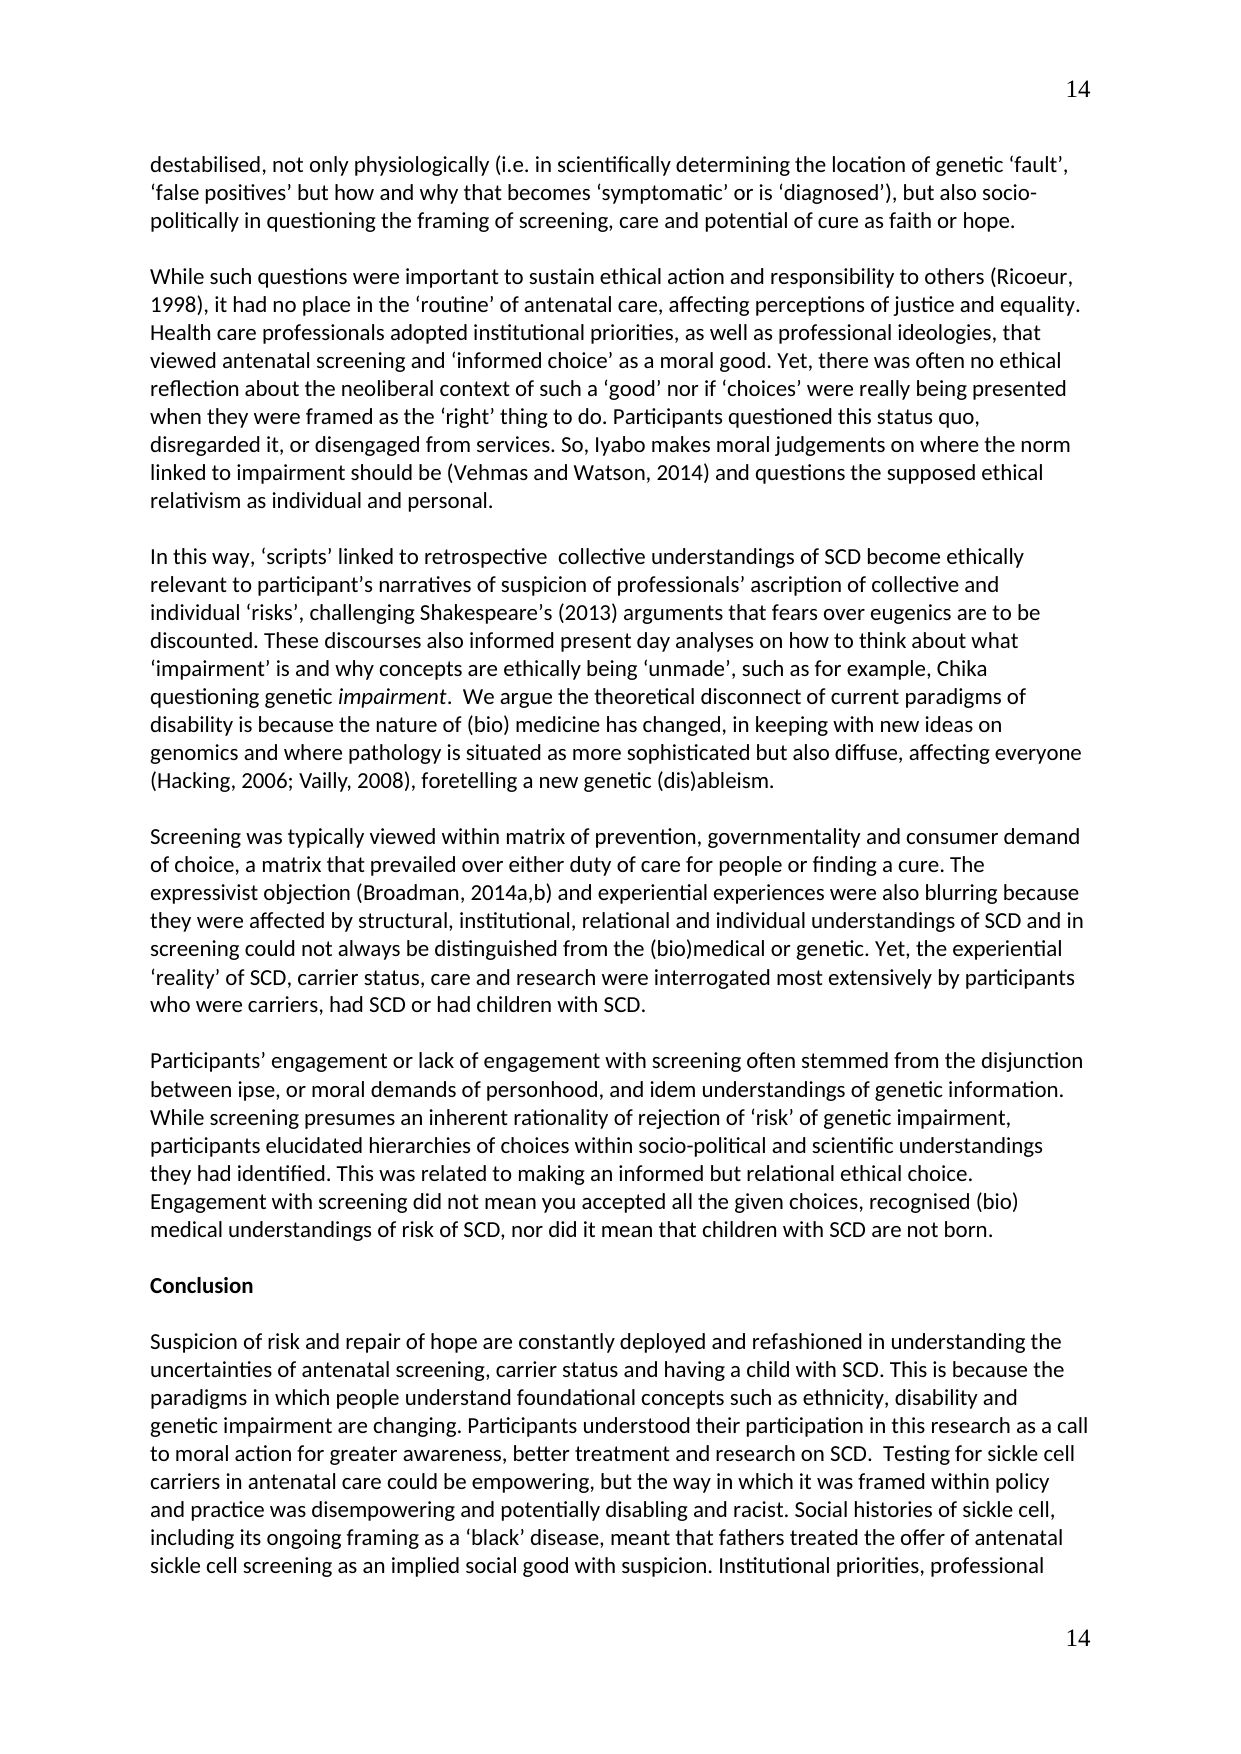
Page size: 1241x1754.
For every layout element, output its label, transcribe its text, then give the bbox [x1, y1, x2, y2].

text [150, 150, 1090, 234]
text Conclusion [150, 1271, 1090, 1299]
text In this way, ‘scripts’ linked to retrospective collective understandings of SCD become ethically relevant to participant’s narratives of suspicion of professionals’ ascription of collective and individual ‘risks’, challenging Shakespeare’s (2013) arguments that fears over eugenics are to be discounted. These discourses also informed present day analyses on how to think about what ‘impairment’ is and why concepts are ethically being ‘unmade’, such as for example, Chika questioning genetic impairment. We argue the theoretical disconnect of current paradigms of disability is because the nature of (bio) medicine has changed, in keeping with new ideas on genomics and where pathology is situated as more sophisticated but also diffuse, affecting everyone (Hacking, 2006; Vailly, 2008), foretelling a new genetic (dis)ableism. [150, 542, 1090, 794]
text Screening was typically viewed within matrix of prevention, governmentality and consumer demand of choice, a matrix that prevailed over either duty of care for people or finding a cure. The expressivist objection (Broadman, 2014a,b) and experiential experiences were also blurring because they were affected by structural, institutional, relational and individual understandings of SCD and in screening could not always be distinguished from the (bio)medical or genetic. Yet, the experiential ‘reality’ of SCD, carrier status, care and research were interrogated most extensively by participants who were carriers, had SCD or had children with SCD. [150, 822, 1090, 1019]
text While such questions were important to sustain ethical action and responsibility to others (Ricoeur, 1998), it had no place in the ‘routine’ of antenatal care, affecting perceptions of justice and equality. Health care professionals adopted institutional priorities, as well as professional ideologies, that viewed antenatal screening and ‘informed choice’ as a moral good. Yet, there was often no ethical reflection about the neoliberal context of such a ‘good’ nor if ‘choices’ were really being presented when they were framed as the ‘right’ thing to do. Participants questioned this status quo, disregarded it, or disengaged from services. So, Iyabo makes moral judgements on where the norm linked to impairment should be (Vehmas and Watson, 2014) and questions the supposed ethical relativism as individual and personal. [150, 262, 1090, 514]
text Participants’ engagement or lack of engagement with screening often stemmed from the disjunction between ipse, or moral demands of personhood, and idem understandings of genetic information. While screening presumes an inherent rationality of rejection of ‘risk’ of genetic impairment, participants elucidated hierarchies of choices within socio-political and scientific understandings they had identified. This was related to making an informed but relational ethical choice. Engagement with screening did not mean you accepted all the given choices, recognised (bio) medical understandings of risk of SCD, nor did it mean that children with SCD are not born. [150, 1047, 1090, 1243]
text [150, 1327, 1090, 1579]
